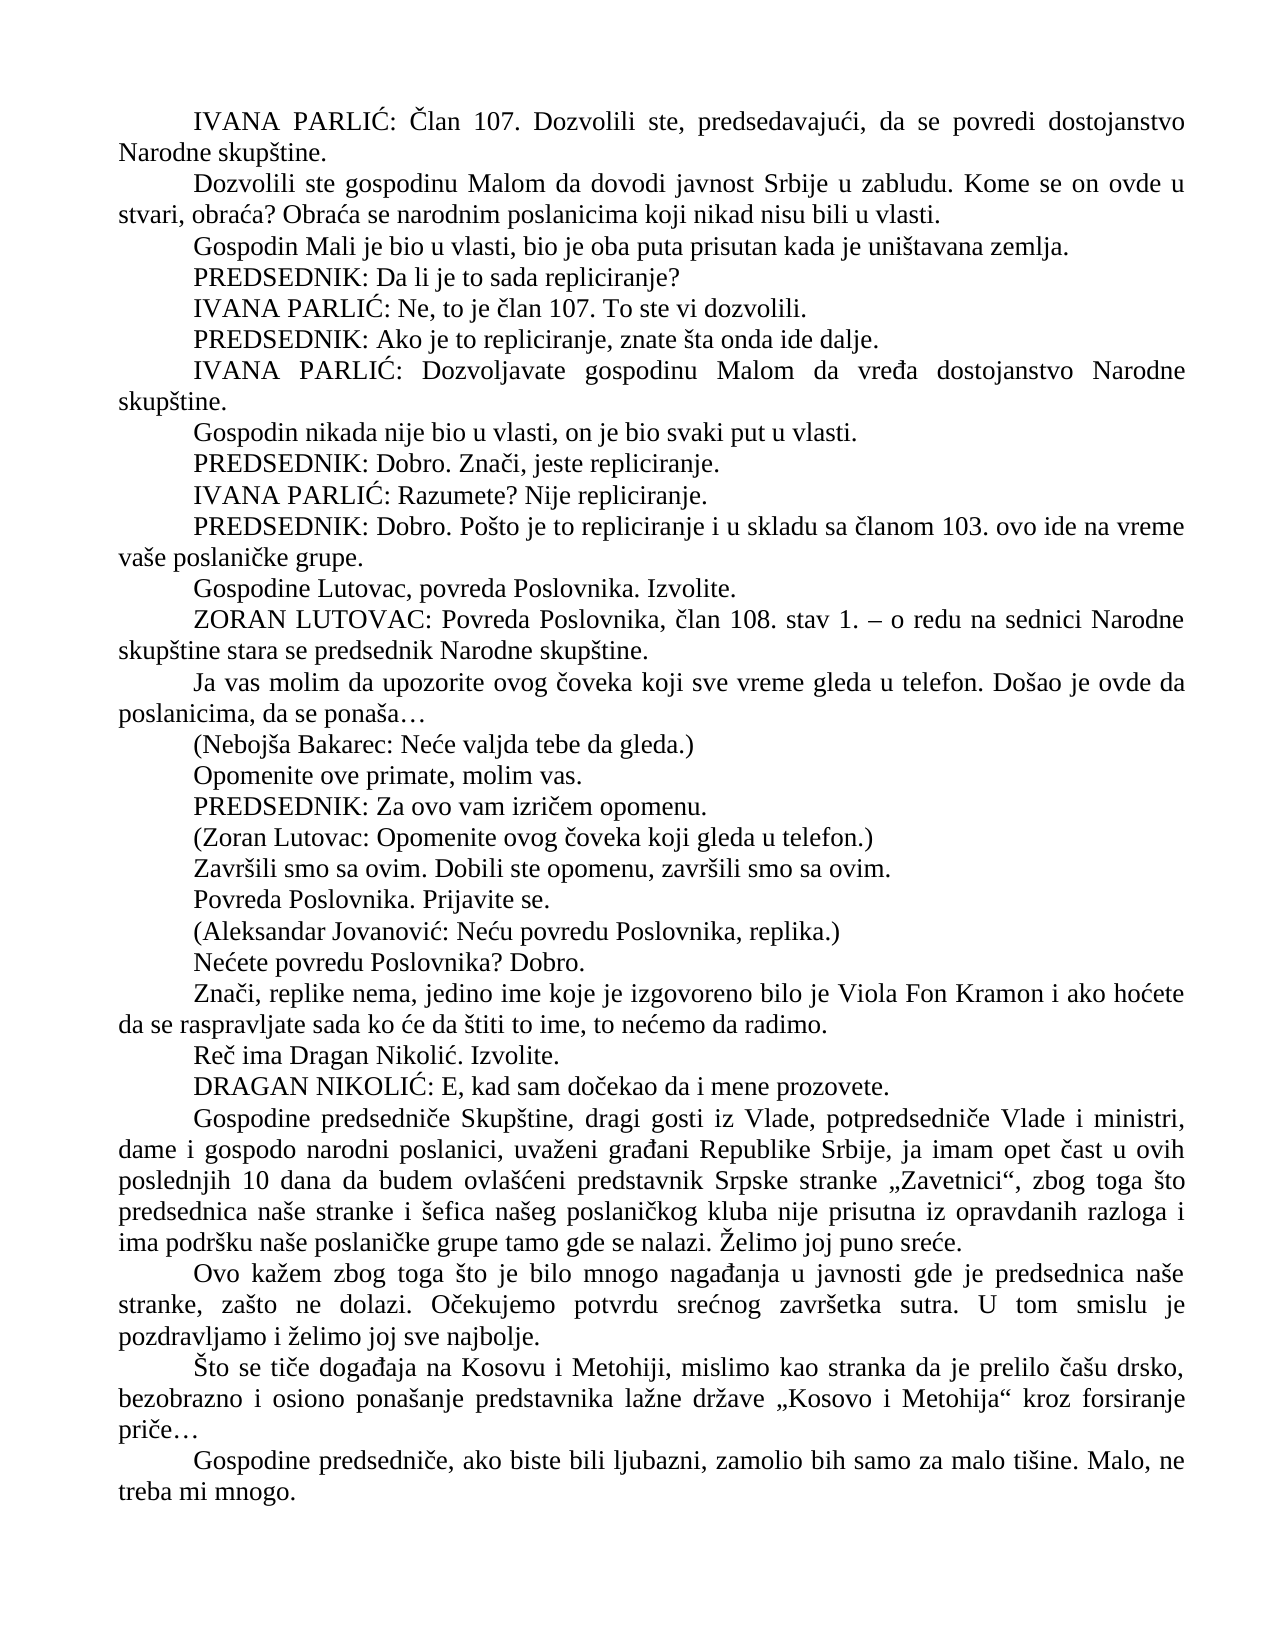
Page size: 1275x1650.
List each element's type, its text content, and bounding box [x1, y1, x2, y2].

text PREDSEDNIK: Da li je to sada repliciranje? [118, 261, 1186, 292]
text Gospodine Lutovac, povreda Poslovnika. Izvolite. [118, 572, 1186, 603]
text Reč ima Dragan Nikolić. Izvolite. [118, 1039, 1186, 1071]
text Opomenite ove primate, molim vas. [118, 759, 1186, 790]
text IVANA PARLIĆ: Dozvoljavate gospodinu Malom da vređa dostojanstvo Narodne skupštine. [118, 354, 1186, 416]
text Završili smo sa ovim. Dobili ste opomenu, završili smo sa ovim. [118, 852, 1186, 884]
text (Zoran Lutovac: Opomenite ovog čoveka koji gleda u telefon.) [118, 821, 1186, 852]
text Ja vas molim da upozorite ovog čoveka koji sve vreme gleda u telefon. Došao je ovde da poslanicima, da se ponaša… [118, 666, 1186, 728]
text IVANA PARLIĆ: Ne, to je član 107. To ste vi dozvolili. [118, 292, 1186, 323]
text PREDSEDNIK: Dobro. Znači, jeste repliciranje. [118, 448, 1186, 479]
text Dozvolili ste gospodinu Malom da dovodi javnost Srbije u zabludu. Kome se on ovde u stvari, obraća? Obraća se narodnim poslanicima koji nikad nisu bili u vlasti. [118, 167, 1186, 229]
text Gospodine predsedniče, ako biste bili ljubazni, zamolio bih samo za malo tišine. Malo, ne treba mi mnogo. [118, 1444, 1186, 1507]
text IVANA PARLIĆ: Član 107. Dozvolili ste, predsedavajući, da se povredi dostojanstvo Narodne skupštine. [118, 105, 1186, 167]
text Gospodin Mali je bio u vlasti, bio je oba puta prisutan kada je uništavana zemlja. [118, 229, 1186, 261]
text PREDSEDNIK: Dobro. Pošto je to repliciranje i u skladu sa članom 103. ovo ide na vreme vaše poslaničke grupe. [118, 510, 1186, 572]
text Ovo kažem zbog toga što je bilo mnogo nagađanja u javnosti gde je predsednica naše stranke, zašto ne dolazi. Očekujemo potvrdu srećnog završetka sutra. U tom smislu je pozdravljamo i želimo joj sve najbolje. [118, 1257, 1186, 1351]
text Gospodine predsedniče Skupštine, dragi gosti iz Vlade, potpredsedniče Vlade i ministri, dame i gospodo narodni poslanici, uvaženi građani Republike Srbije, ja imam opet čast u ovih poslednjih 10 dana da budem ovlašćeni predstavnik Srpske stranke „Zavetnici“, zbog toga što predsednica naše stranke i šefica našeg poslaničkog kluba nije prisutna iz opravdanih razloga i ima podršku naše poslaničke grupe tamo gde se nalazi. Želimo joj puno sreće. [118, 1102, 1186, 1257]
text DRAGAN NIKOLIĆ: E, kad sam dočekao da i mene prozovete. [118, 1071, 1186, 1102]
text IVANA PARLIĆ: Razumete? Nije repliciranje. [118, 479, 1186, 510]
text (Nebojša Bakarec: Neće valjda tebe da gleda.) [118, 728, 1186, 759]
text PREDSEDNIK: Za ovo vam izričem opomenu. [118, 790, 1186, 821]
text ZORAN LUTOVAC: Povreda Poslovnika, član 108. stav 1. – o redu na sednici Narodne skupštine stara se predsednik Narodne skupštine. [118, 603, 1186, 666]
text Nećete povredu Poslovnika? Dobro. [118, 946, 1186, 977]
text Što se tiče događaja na Kosovu i Metohiji, mislimo kao stranka da je prelilo čašu drsko, bezobrazno i osiono ponašanje predstavnika lažne države „Kosovo i Metohija“ kroz forsiranje priče… [118, 1351, 1186, 1444]
text (Aleksandar Jovanović: Neću povredu Poslovnika, replika.) [118, 915, 1186, 946]
text Gospodin nikada nije bio u vlasti, on je bio svaki put u vlasti. [118, 416, 1186, 448]
text PREDSEDNIK: Ako je to repliciranje, znate šta onda ide dalje. [118, 323, 1186, 354]
text Povreda Poslovnika. Prijavite se. [118, 884, 1186, 915]
text Znači, replike nema, jedino ime koje je izgovoreno bilo je Viola Fon Kramon i ako hoćete da se raspravljate sada ko će da štiti to ime, to nećemo da radimo. [118, 977, 1186, 1039]
